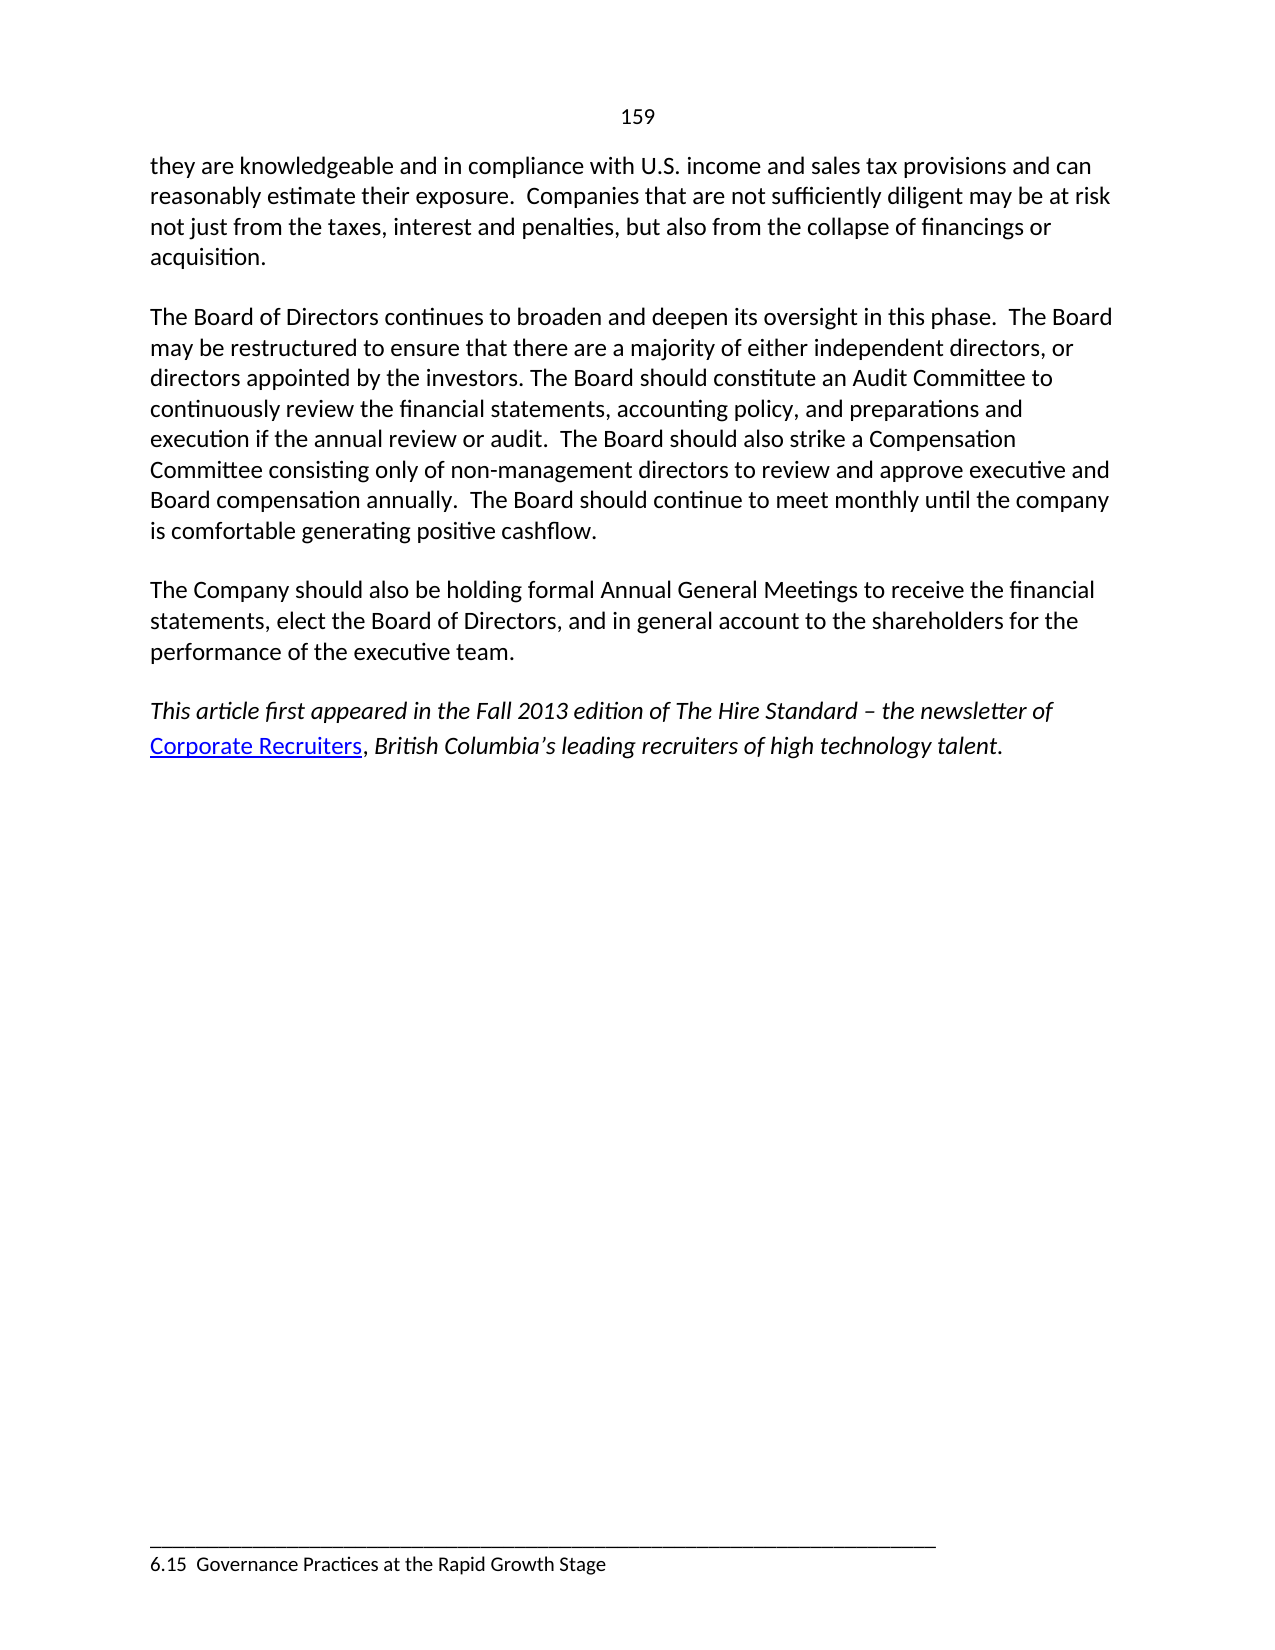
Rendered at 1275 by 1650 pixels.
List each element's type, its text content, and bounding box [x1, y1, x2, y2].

text The Company should also be holding formal Annual General Meetings to receive the financial statements, elect the Board of Directors, and in general account to the shareholders for the performance of the executive team. [150, 574, 1125, 666]
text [150, 150, 1125, 272]
text The Board of Directors continues to broaden and deepen its oversight in this phase. The Board may be restructured to ensure that there are a majority of either independent directors, or directors appointed by the investors. The Board should constitute an Audit Committee to continuously review the financial statements, accounting policy, and preparations and execution if the annual review or audit. The Board should also strike a Compensation Committee consisting only of non-management directors to review and approve executive and Board compensation annually. The Board should continue to meet monthly until the company is comfortable generating positive cashflow. [150, 301, 1125, 545]
text This article first appeared in the Fall 2013 edition of The Hire Standard – the newsletter of Corporate Recruiters, British Columbia’s leading recruiters of high technology talent. [150, 695, 1125, 761]
